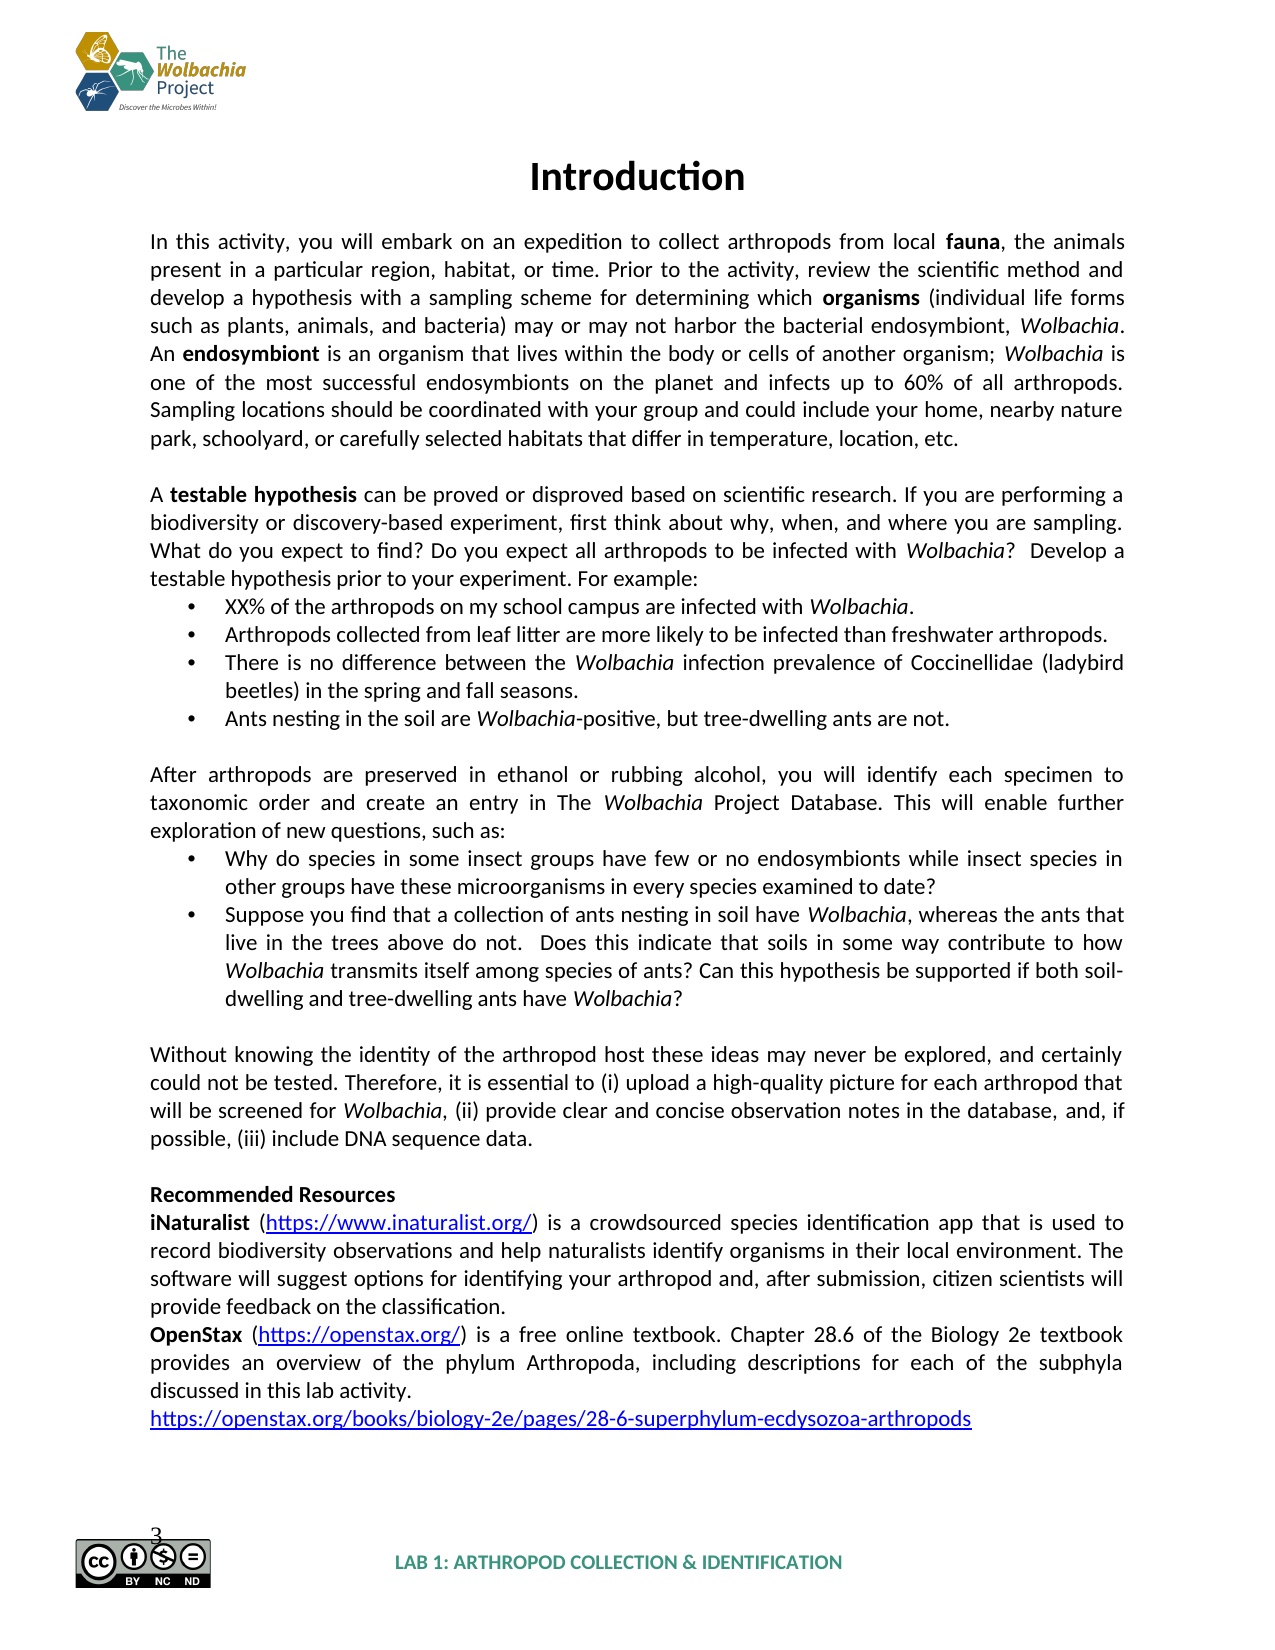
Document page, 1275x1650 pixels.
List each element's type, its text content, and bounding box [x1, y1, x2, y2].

text Recommended Resources [150, 1180, 1125, 1208]
text In this activity, you will embark on an expedition to collect arthropods from local fauna, the animals present in a particular region, habitat, or time. Prior to the activity, review the scientific method and develop a hypothesis with a sampling scheme for determining which organisms (individual life forms such as plants, animals, and bacteria) may or may not harbor the bacterial endosymbiont, Wolbachia. An endosymbiont is an organism that lives within the body or cells of another organism; Wolbachia is one of the most successful endosymbionts on the planet and infects up to 60% of all arthropods. Sampling locations should be coordinated with your group and could include your home, nearby nature park, schoolyard, or carefully selected habitats that differ in temperature, location, etc. [150, 227, 1125, 452]
text Without knowing the identity of the arthropod host these ideas may never be explored, and certainly could not be tested. Therefore, it is essential to (i) upload a high-quality picture for each arthropod that will be screened for Wolbachia, (ii) provide clear and concise observation notes in the database, and, if possible, (iii) include DNA sequence data. [150, 1040, 1125, 1152]
list Ants nesting in the soil are Wolbachia-positive, but tree-dwelling ants are not. [187, 704, 1125, 732]
picture [75, 32, 258, 117]
text https://openstax.org/books/biology-2e/pages/28-6-superphylum-ecdysozoa-arthropods [150, 1404, 1125, 1432]
text After arthropods are preserved in ethanol or rubbing alcohol, you will identify each specimen to taxonomic order and create an entry in The Wolbachia Project Database. This will enable further exploration of new questions, such as: [150, 760, 1125, 844]
picture [75, 1539, 211, 1588]
text A testable hypothesis can be proved or disproved based on scientific research. If you are performing a biodiversity or discovery-based experiment, first think about why, when, and where you are sampling. What do you expect to find? Do you expect all arthropods to be infected with Wolbachia? Develop a testable hypothesis prior to your experiment. For example: [150, 480, 1125, 592]
list Why do species in some insect groups have few or no endosymbionts while insect species in other groups have these microorganisms in every species examined to date? [187, 844, 1125, 900]
list There is no difference between the Wolbachia infection prevalence of Coccinellidae (ladybird beetles) in the spring and fall seasons. [187, 648, 1125, 704]
text iNaturalist (https://www.inaturalist.org/) is a crowdsourced species identification app that is used to record biodiversity observations and help naturalists identify organisms in their local environment. The software will suggest options for identifying your arthropod and, after submission, citizen scientists will provide feedback on the classification. [150, 1208, 1125, 1320]
list Suppose you find that a collection of ants nesting in soil have Wolbachia, whereas the ants that live in the trees above do not. Does this indicate that soils in some way contribute to how Wolbachia transmits itself among species of ants? Can this hypothesis be supported if both soil-dwelling and tree-dwelling ants have Wolbachia? [187, 900, 1125, 1012]
text Introduction [150, 150, 1125, 201]
list XX% of the arthropods on my school campus are infected with Wolbachia. [187, 592, 1125, 620]
list Arthropods collected from leaf litter are more likely to be infected than freshwater arthropods. [187, 620, 1125, 648]
text OpenStax (https://openstax.org/) is a free online textbook. Chapter 28.6 of the Biology 2e textbook provides an overview of the phylum Arthropoda, including descriptions for each of the subphyla discussed in this lab activity. [150, 1320, 1125, 1404]
